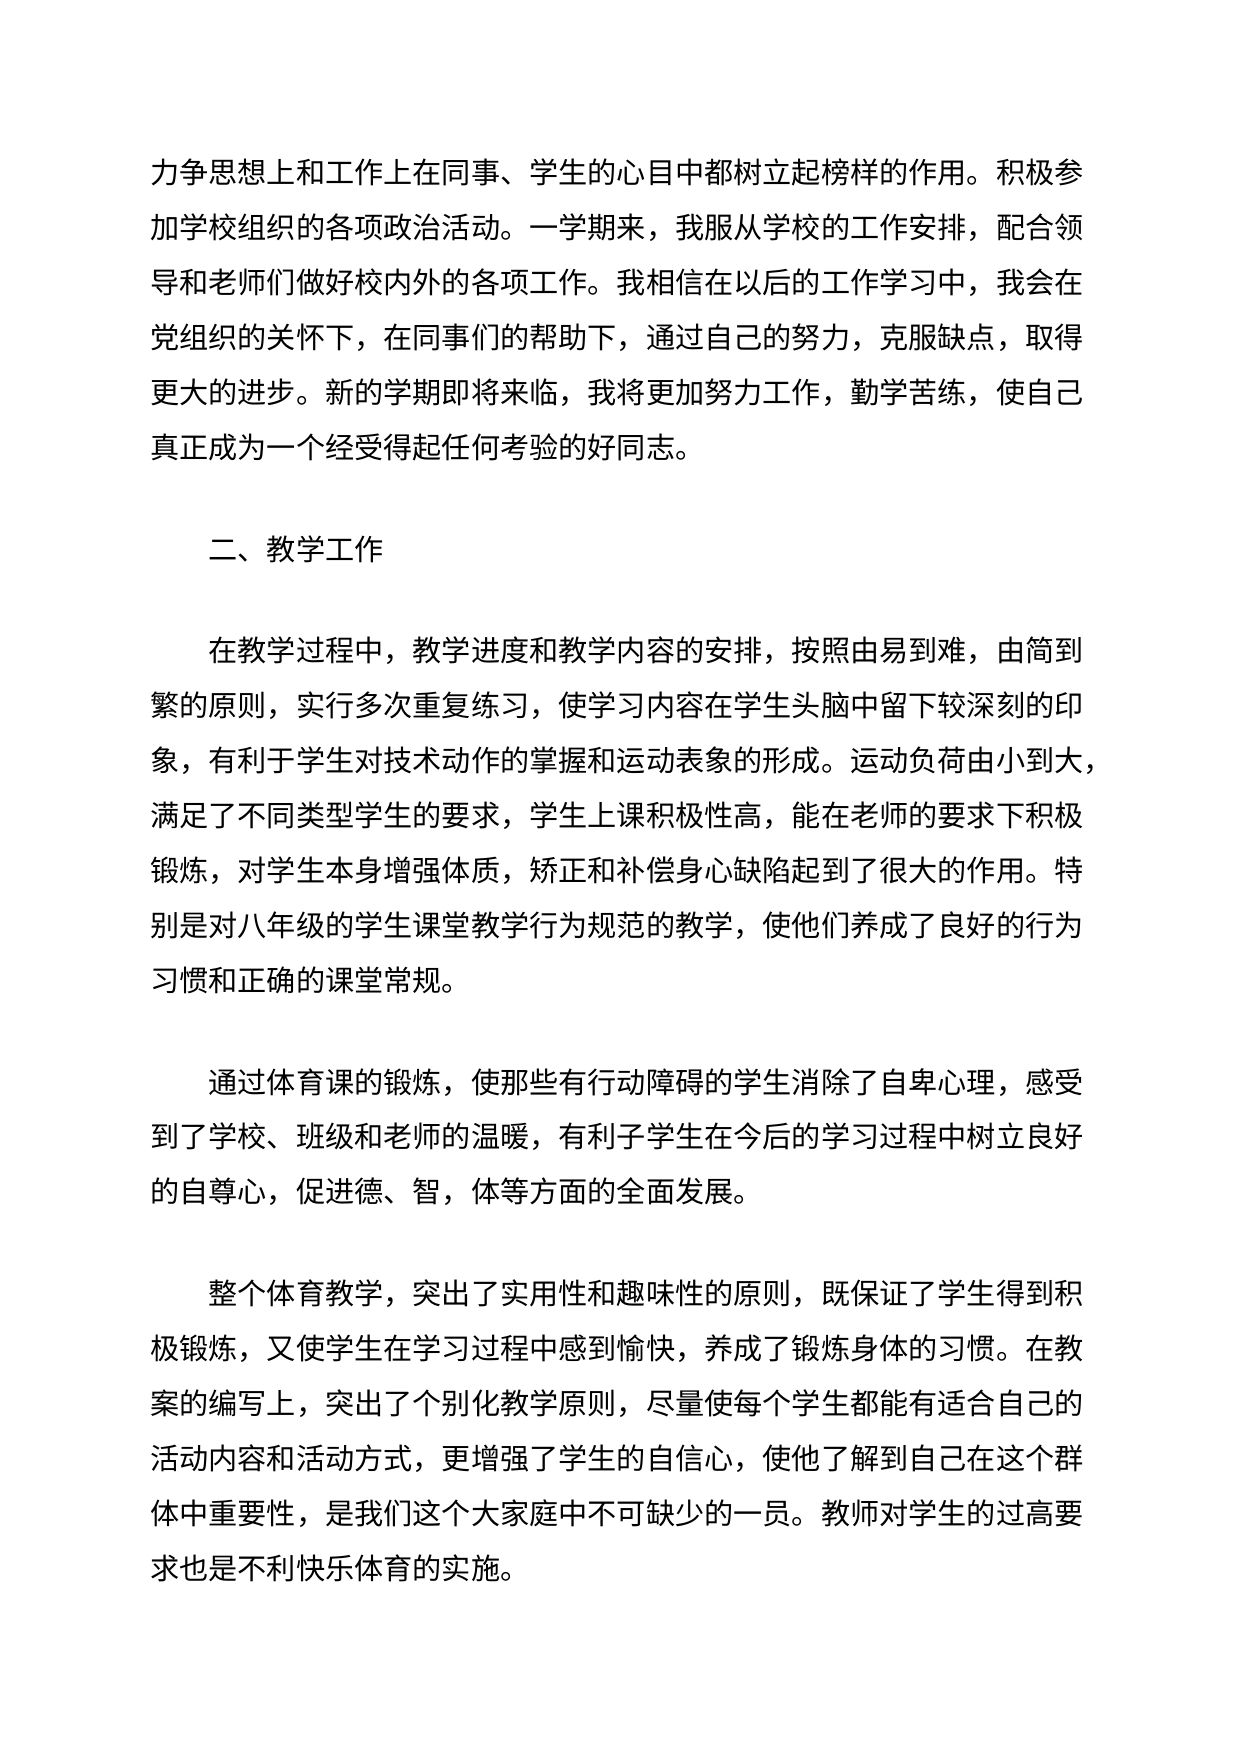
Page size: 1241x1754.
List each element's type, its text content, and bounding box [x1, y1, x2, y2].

text 整个体育教学，突出了实用性和趣味性的原则，既保证了学生得到积极锻炼，又使学生在学习过程中感到愉快，养成了锻炼身体的习惯。在教案的编写上，突出了个别化教学原则，尽量使每个学生都能有适合自己的活动内容和活动方式，更增强了学生的自信心，使他了解到自己在这个群体中重要性，是我们这个大家庭中不可缺少的一员。教师对学生的过高要求也是不利快乐体育的实施。 [150, 1271, 1090, 1587]
text 在教学过程中，教学进度和教学内容的安排，按照由易到难，由简到繁的原则，实行多次重复练习，使学习内容在学生头脑中留下较深刻的印象，有利于学生对技术动作的掌握和运动表象的形成。运动负荷由小到大，满足了不同类型学生的要求，学生上课积极性高，能在老师的要求下积极锻炼，对学生本身增强体质，矫正和补偿身心缺陷起到了很大的作用。特别是对八年级的学生课堂教学行为规范的教学，使他们养成了良好的行为习惯和正确的课堂常规。 [150, 628, 1090, 1000]
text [150, 150, 1090, 467]
text 通过体育课的锻炼，使那些有行动障碍的学生消除了自卑心理，感受到了学校、班级和老师的温暖，有利子学生在今后的学习过程中树立良好的自尊心，促进德、智，体等方面的全面发展。 [150, 1059, 1090, 1211]
text 二、教学工作 [150, 526, 1090, 568]
